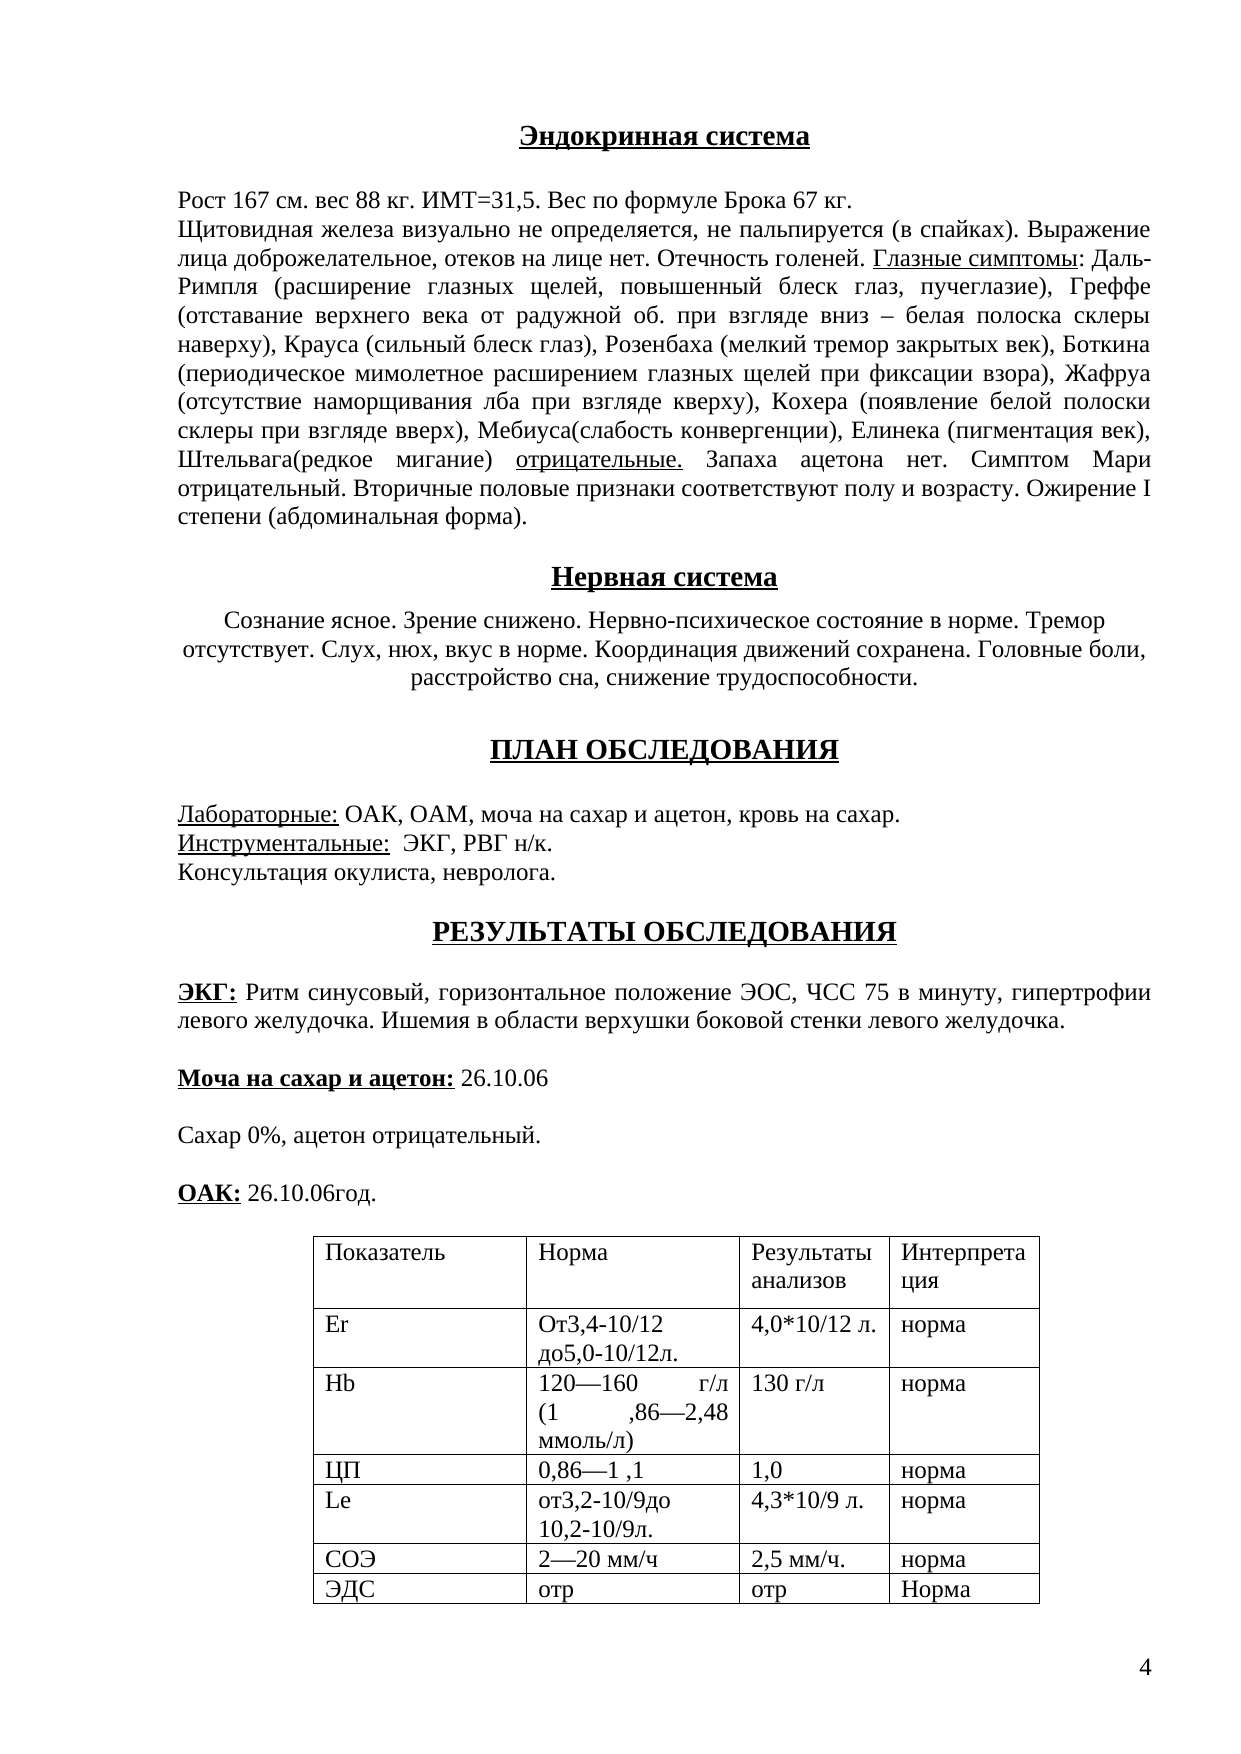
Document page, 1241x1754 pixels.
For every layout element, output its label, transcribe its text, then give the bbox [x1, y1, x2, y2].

table_cell норма [890, 1485, 1039, 1543]
table_cell Hb [314, 1368, 526, 1454]
table_cell 4,3*10/9 л. [740, 1485, 889, 1543]
table_cell 130 г/л [740, 1368, 889, 1454]
table_cell норма [890, 1368, 1039, 1454]
text Эндокринная система [177, 118, 1152, 152]
table_cell Er [314, 1309, 526, 1367]
text Сознание ясное. Зрение снижено. Нервно-психическое состояние в норме. Тремор отсутствует. Слух, нюх, вкус в норме. Координация движений сохранена. Головные боли, расстройство сна, снижение трудоспособности. [177, 605, 1152, 691]
text ПЛАН ОБСЛЕДОВАНИЯ [177, 732, 1152, 766]
table_cell норма [890, 1455, 1039, 1484]
text Сахар 0%, ацетон отрицательный. [177, 1121, 1152, 1149]
table_cell от3,2-10/9до 10,2-10/9л. [527, 1485, 739, 1543]
table_cell 2—20 мм/ч [527, 1544, 739, 1573]
text РЕЗУЛЬТАТЫ ОБСЛЕДОВАНИЯ [177, 914, 1152, 948]
table_cell 4,0*10/12 л. [740, 1309, 889, 1367]
table_cell ЭДС [314, 1574, 526, 1602]
table_cell СОЭ [314, 1544, 526, 1573]
table_cell 0,86—1 ,1 [527, 1455, 739, 1484]
text ЭКГ: Ритм синусовый, горизонтальное положение ЭОС, ЧСС 75 в минуту, гипертрофии левого желудочка. Ишемия в области верхушки боковой стенки левого желудочка. [177, 977, 1152, 1034]
table_cell ЦП [314, 1455, 526, 1484]
table_header Результаты анализов [740, 1237, 889, 1308]
table_header Интерпретация [890, 1237, 1039, 1308]
text Лабораторные: ОАК, ОАМ, моча на сахар и ацетон, кровь на сахар. [177, 799, 1152, 828]
text Нервная система [177, 559, 1152, 592]
text Инструментальные: ЭКГ, РВГ н/к. [177, 828, 1152, 857]
table_cell Норма [890, 1574, 1039, 1602]
table_header Норма [527, 1237, 739, 1308]
text ОАК: 26.10.06год. [177, 1178, 1152, 1207]
text Щитовидная железа визуально не определяется, не пальпируется (в спайках). Выражение лица доброжелательное, отеков на лице нет. Отечность голеней. Глазные симптомы: Даль-Римпля (расширение глазных щелей, повышенный блеск глаз, пучеглазие), Греффе (отставание верхнего века от радужной об. при взгляде вниз – белая полоска склеры наверху), Крауса (сильный блеск глаз), Розенбаха (мелкий тремор закрытых век), Боткина (периодическое мимолетное расширением глазных щелей при фиксации взора), Жафруа (отсутствие наморщивания лба при взгляде кверху), Кохера (появление белой полоски склеры при взгляде вверх), Мебиуса(слабость конвергенции), Елинека (пигментация век), Штельвага(редкое мигание) отрицательные. Запаха ацетона нет. Симптом Мари отрицательный. Вторичные половые признаки соответствуют полу и возрасту. Ожирение І степени (абдоминальная форма). [177, 214, 1152, 530]
table_cell Le [314, 1485, 526, 1543]
table_header Показатель [314, 1237, 526, 1308]
text Моча на сахар и ацетон: 26.10.06 [177, 1063, 1152, 1092]
table_cell 1,0 [740, 1455, 889, 1484]
table_cell норма [890, 1309, 1039, 1367]
table_cell норма [890, 1544, 1039, 1573]
table_cell отр [527, 1574, 739, 1602]
text Рост 167 см. вес 88 кг. ИМТ=31,5. Вес по формуле Брока 67 кг. [177, 185, 1152, 214]
text Консультация окулиста, невролога. [177, 857, 1152, 886]
table_cell отр [740, 1574, 889, 1602]
table_cell 120—160 г/л (1 ,86—2,48 ммоль/л) [527, 1368, 739, 1454]
table_cell От3,4-10/12 до5,0-10/12л. [527, 1309, 739, 1367]
table_cell 2,5 мм/ч. [740, 1544, 889, 1573]
